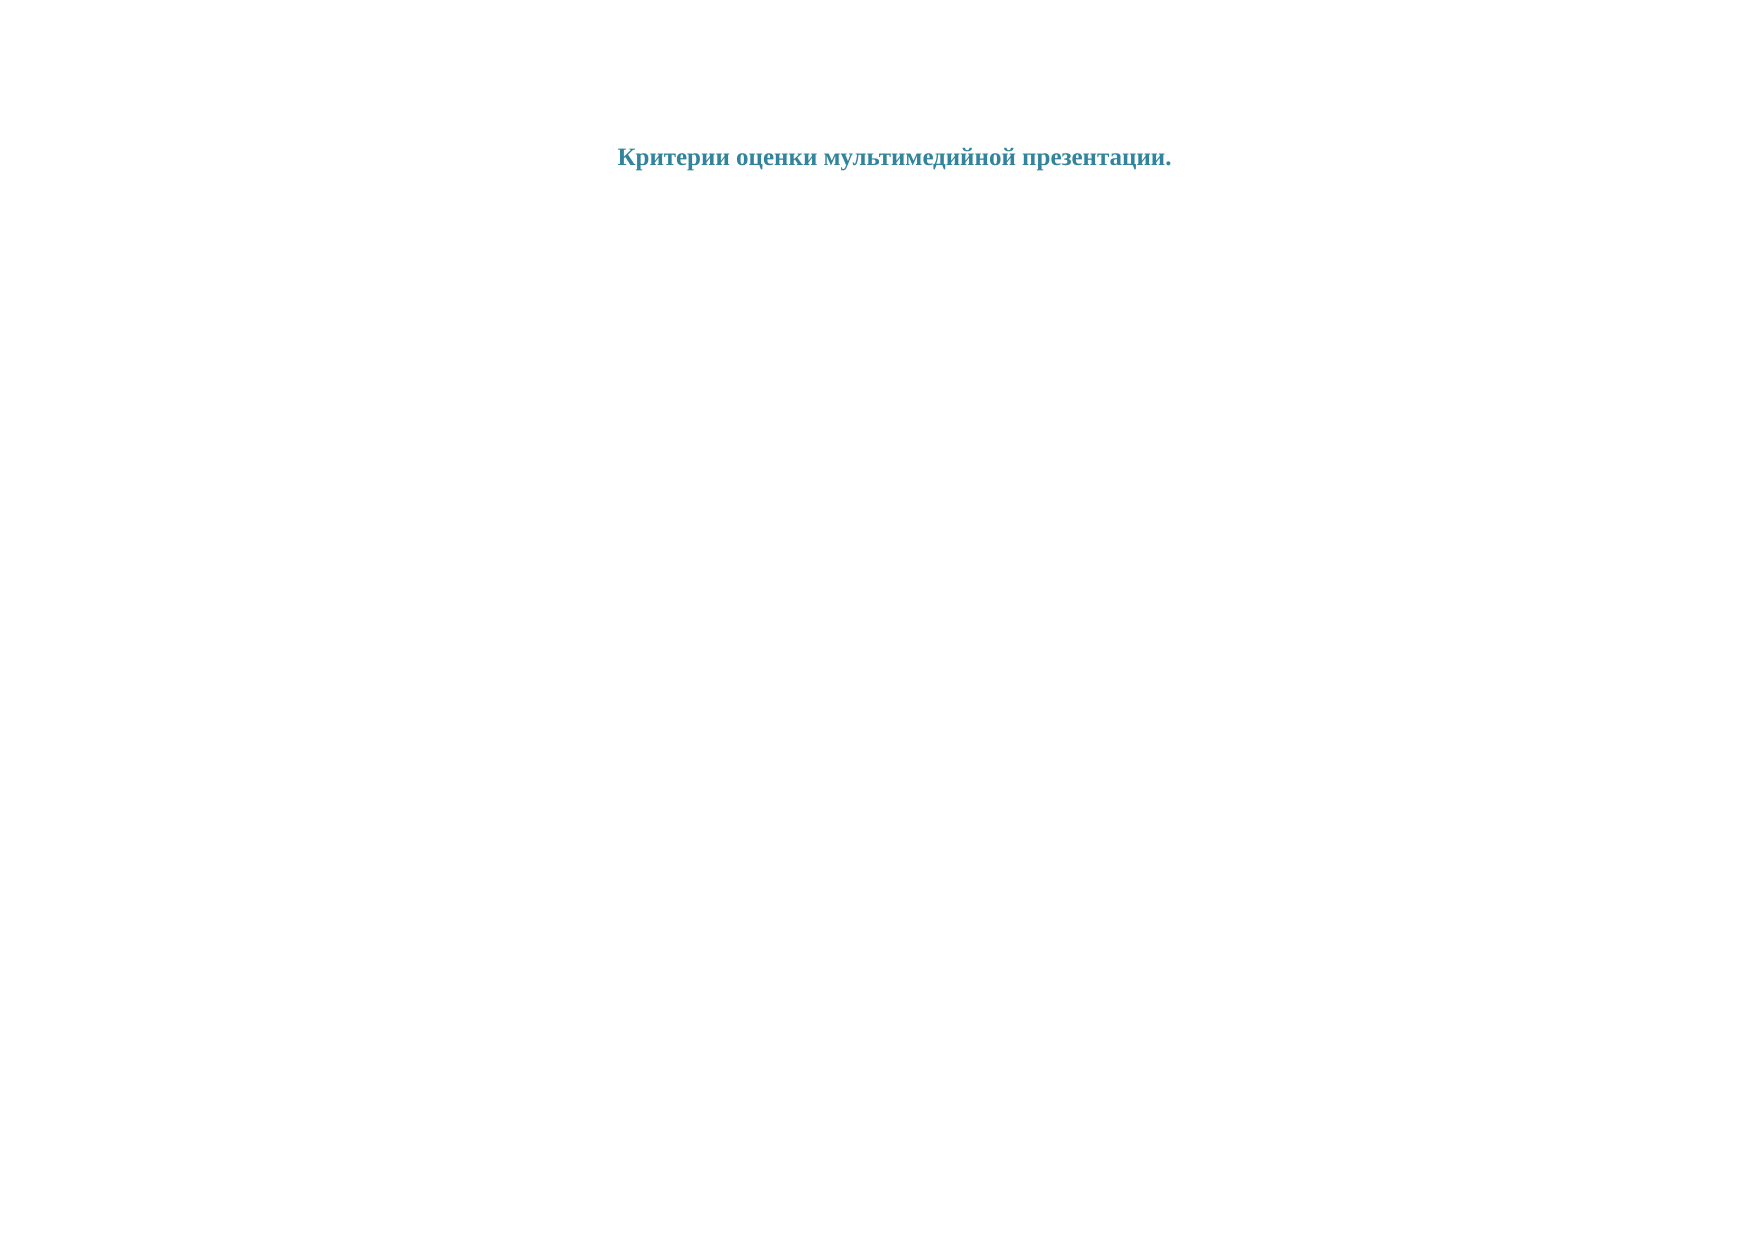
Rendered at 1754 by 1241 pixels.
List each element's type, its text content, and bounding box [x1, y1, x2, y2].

subtitle Критерии оценки мультимедийной презентации. [135, 142, 1654, 171]
